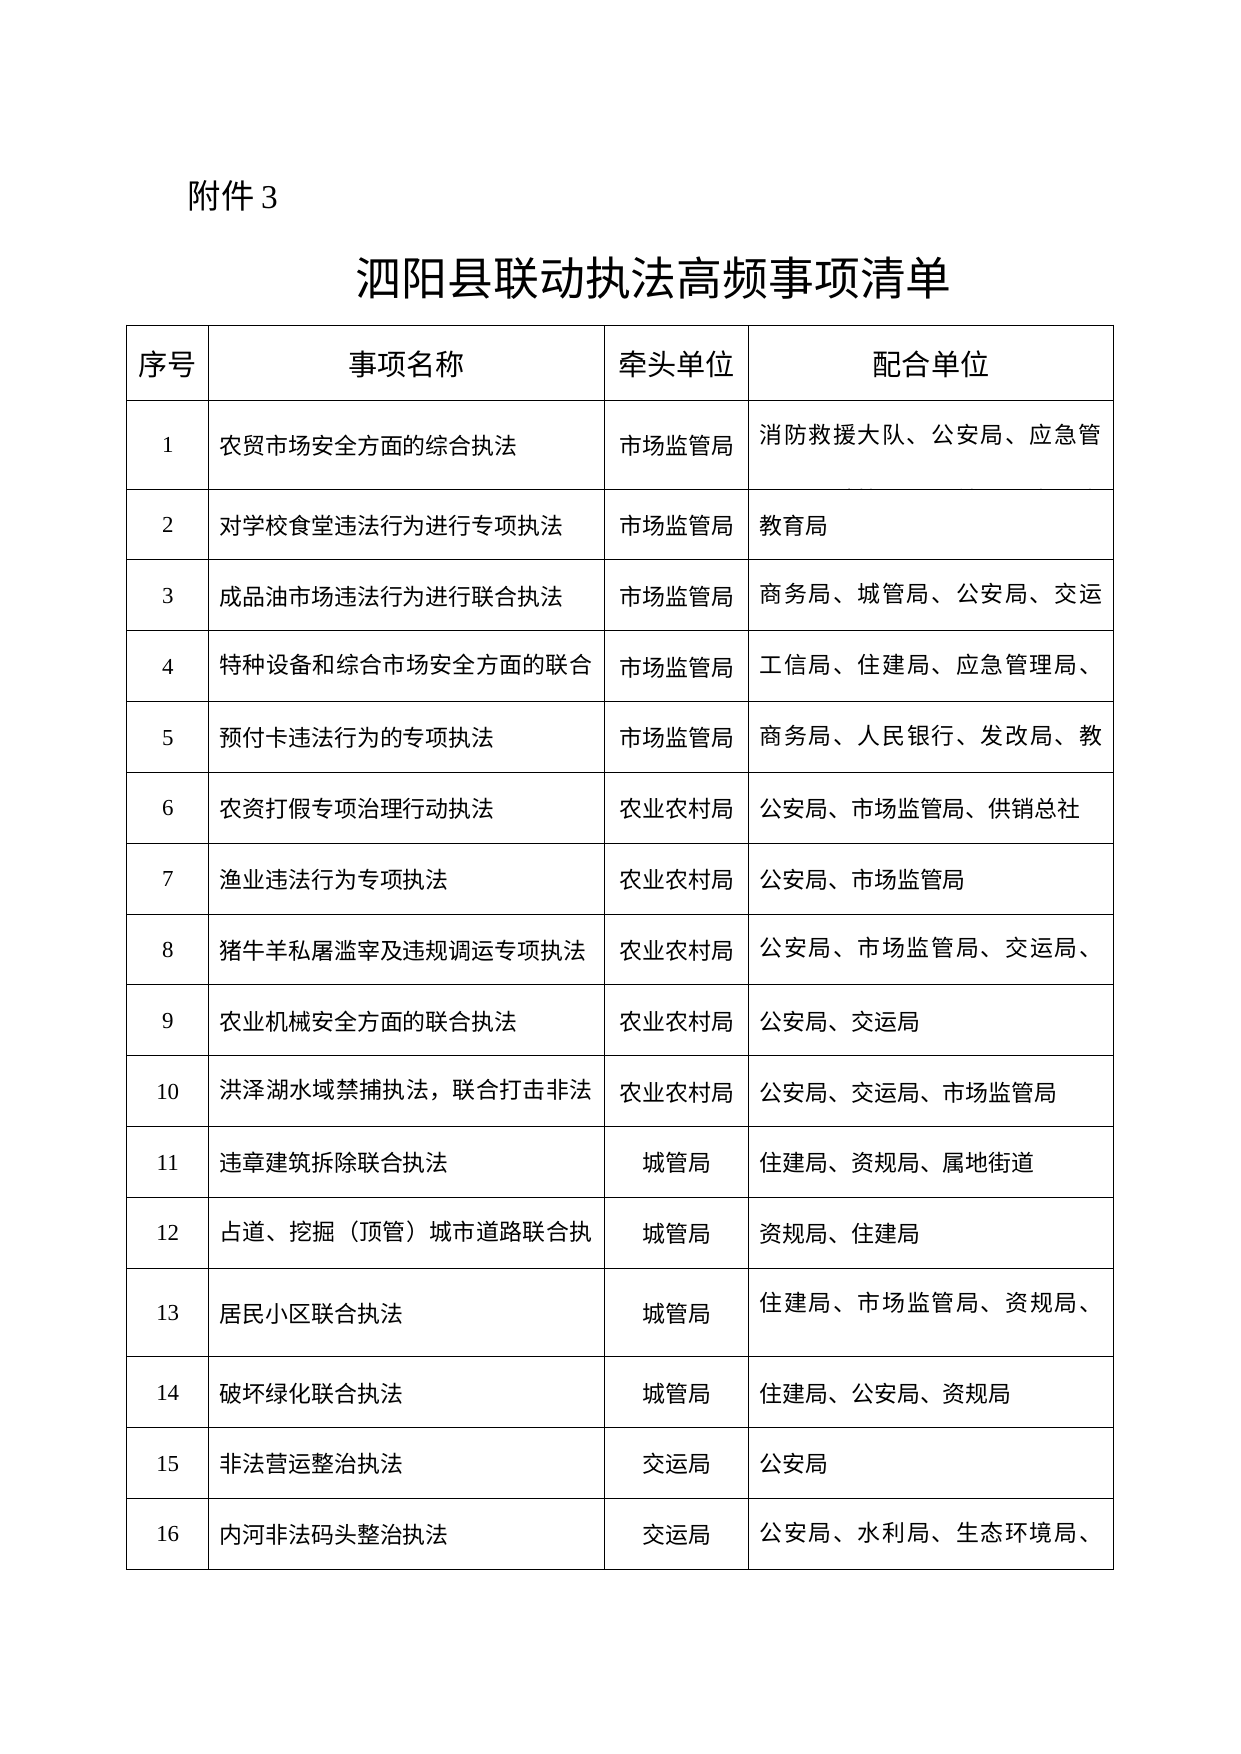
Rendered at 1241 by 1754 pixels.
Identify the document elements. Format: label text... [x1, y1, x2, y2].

table_cell 市场监管局 [605, 401, 748, 488]
text 附件3 [187, 162, 1053, 227]
table_header 事项名称 [209, 326, 604, 400]
table_cell 占道、挖掘（顶管）城市道路联合执法 [209, 1198, 604, 1268]
table_cell 预付卡违法行为的专项执法 [209, 702, 604, 772]
table_cell 农业农村局 [605, 1056, 748, 1126]
table_cell 13 [127, 1269, 208, 1356]
table_cell 成品油市场违法行为进行联合执法 [209, 560, 604, 630]
table_cell 洪泽湖水域禁捕执法，联合打击非法捕捞专项行动 [209, 1056, 604, 1126]
table_cell 公安局、市场监管局、交运局、商务局 [749, 915, 1113, 984]
table_cell 农业农村局 [605, 915, 748, 984]
table_cell 农资打假专项治理行动执法 [209, 773, 604, 843]
table_cell 工信局、住建局、应急管理局、商务局 [749, 631, 1113, 701]
table_cell 住建局、公安局、资规局 [749, 1357, 1113, 1427]
table_cell 公安局、交运局 [749, 985, 1113, 1055]
table_cell 市场监管局 [605, 490, 748, 559]
table_cell 特种设备和综合市场安全方面的联合执法 [209, 631, 604, 701]
table_cell 2 [127, 490, 208, 559]
table_cell 农业农村局 [605, 985, 748, 1055]
table_cell 农业农村局 [605, 844, 748, 913]
table_cell 城管局 [605, 1198, 748, 1268]
table_cell 15 [127, 1428, 208, 1498]
table_cell 农贸市场安全方面的综合执法 [209, 401, 604, 488]
table_header 配合单位 [749, 326, 1113, 400]
table_cell 交运局 [605, 1499, 748, 1569]
table_header 序号 [127, 326, 208, 400]
table_cell 6 [127, 773, 208, 843]
table_cell 住建局、市场监管局、资规局、生态环境局、公安局、消防救援大队、众兴街道 [749, 1269, 1113, 1356]
table_cell 农业农村局 [605, 773, 748, 843]
table_cell 农业机械安全方面的联合执法 [209, 985, 604, 1055]
table_cell 公安局、交运局、市场监管局 [749, 1056, 1113, 1126]
table_cell 渔业违法行为专项执法 [209, 844, 604, 913]
table_cell 商务局、人民银行、发改局、教育局、文广旅局 [749, 702, 1113, 772]
title 泗阳县联动执法高频事项清单 [254, 227, 1053, 324]
table_cell 教育局 [749, 490, 1113, 559]
table_cell 城管局 [605, 1269, 748, 1356]
table_cell 8 [127, 915, 208, 984]
table_cell 公安局、市场监管局、供销总社 [749, 773, 1113, 843]
table_cell 市场监管局 [605, 702, 748, 772]
table_cell 资规局、住建局 [749, 1198, 1113, 1268]
table_cell 非法营运整治执法 [209, 1428, 604, 1498]
table_cell 14 [127, 1357, 208, 1427]
table_cell 违章建筑拆除联合执法 [209, 1127, 604, 1197]
table_cell 住建局、资规局、属地街道 [749, 1127, 1113, 1197]
table_cell 居民小区联合执法 [209, 1269, 604, 1356]
table_cell 16 [127, 1499, 208, 1569]
table_cell 内河非法码头整治执法 [209, 1499, 604, 1569]
table_cell 城管局 [605, 1127, 748, 1197]
table_cell 1 [127, 401, 208, 488]
table_cell 消防救援大队、公安局、应急管理局、城管局、卫健局、农业农村局、商务局 [749, 401, 1113, 488]
table_header 牵头单位 [605, 326, 748, 400]
table_cell 市场监管局 [605, 631, 748, 701]
table_cell 公安局、市场监管局 [749, 844, 1113, 913]
table_cell 破坏绿化联合执法 [209, 1357, 604, 1427]
table_cell 商务局、城管局、公安局、交运局、应急管理局 [749, 560, 1113, 630]
table_cell 3 [127, 560, 208, 630]
table_cell 11 [127, 1127, 208, 1197]
table_cell 公安局 [749, 1428, 1113, 1498]
table_cell 交运局 [605, 1428, 748, 1498]
table_cell 对学校食堂违法行为进行专项执法 [209, 490, 604, 559]
table_cell 城管局 [605, 1357, 748, 1427]
table_cell 4 [127, 631, 208, 701]
table_cell 10 [127, 1056, 208, 1126]
table_cell 市场监管局 [605, 560, 748, 630]
table_cell 7 [127, 844, 208, 913]
table_cell 公安局、水利局、生态环境局、供电公司、属地乡镇（街道） [749, 1499, 1113, 1569]
table_cell 12 [127, 1198, 208, 1268]
table_cell 猪牛羊私屠滥宰及违规调运专项执法 [209, 915, 604, 984]
table_cell 9 [127, 985, 208, 1055]
table_cell 5 [127, 702, 208, 772]
